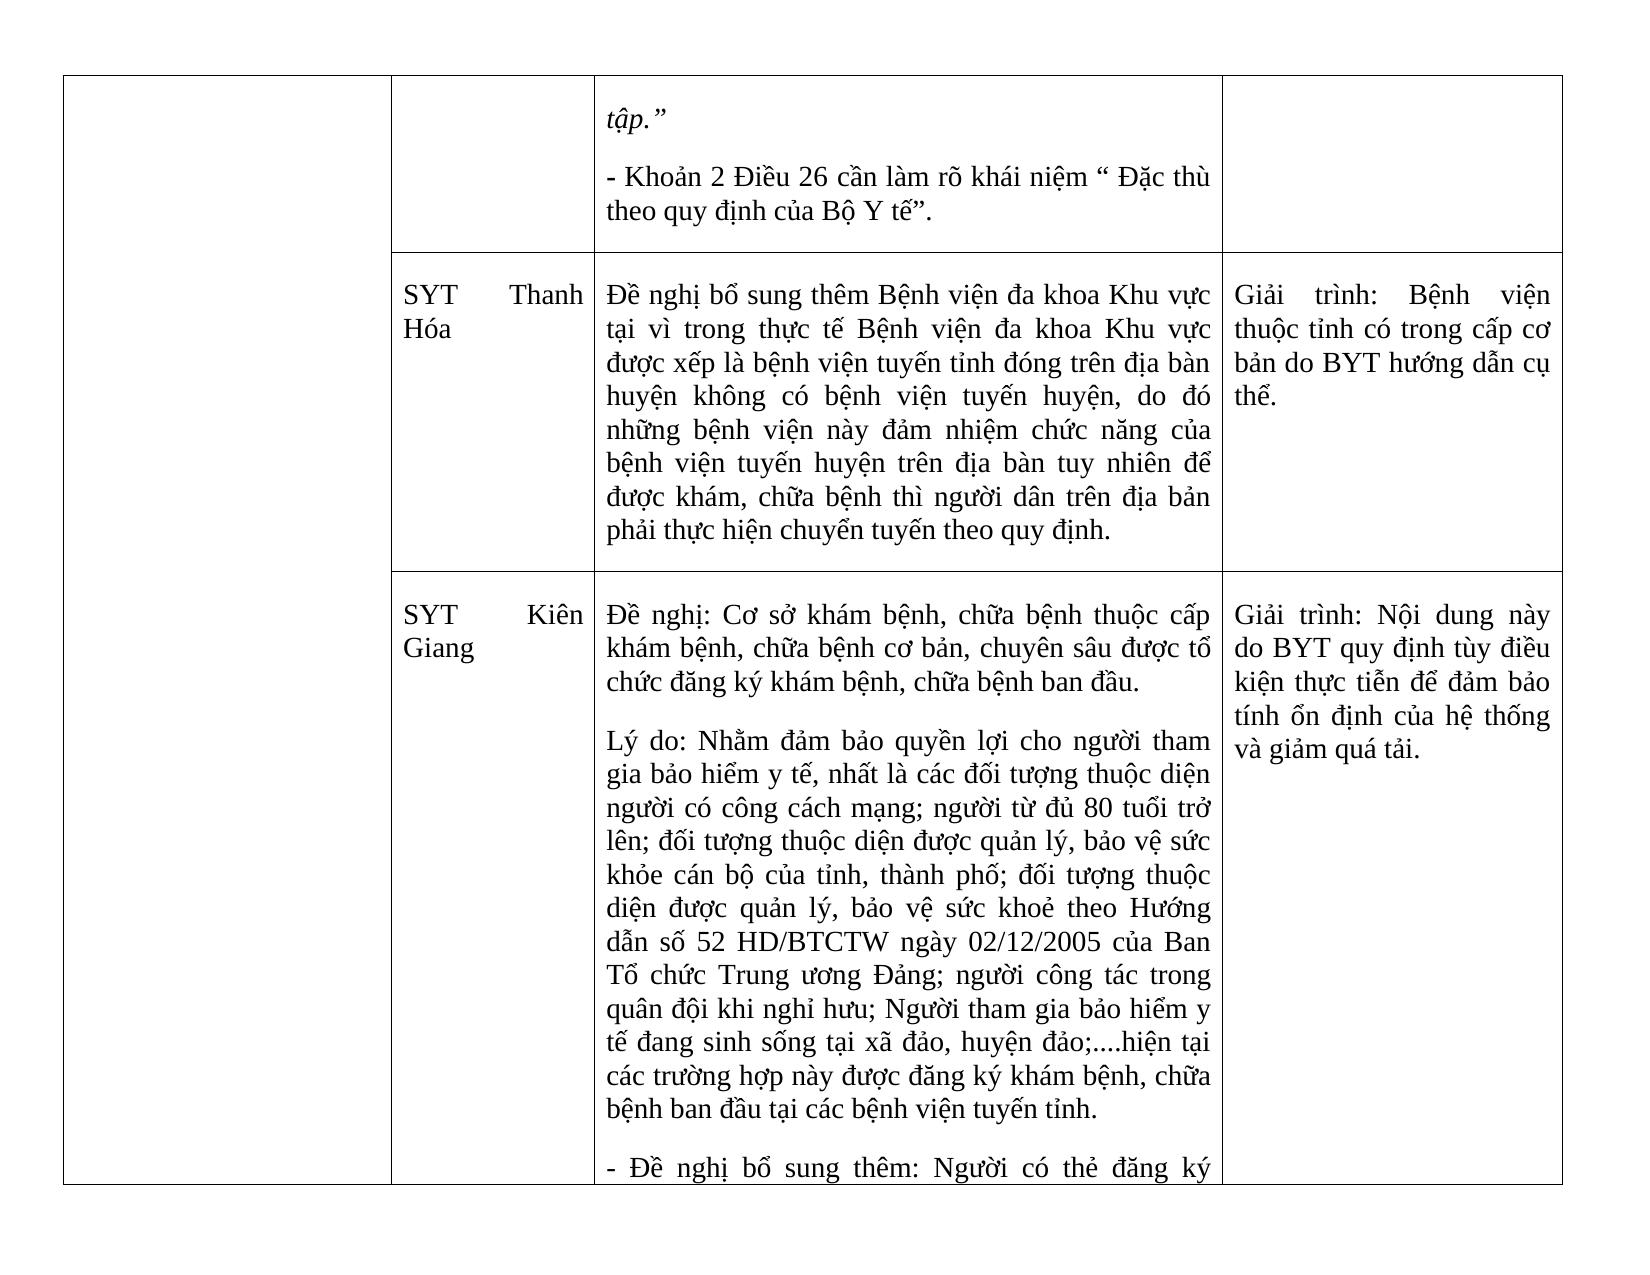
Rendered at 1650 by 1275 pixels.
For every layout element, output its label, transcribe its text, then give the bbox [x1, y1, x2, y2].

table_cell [1223, 76, 1562, 252]
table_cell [1223, 572, 1562, 1184]
table_cell SYT Thanh Hóa [392, 253, 594, 571]
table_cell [392, 76, 594, 252]
table_cell Giải trình: Bệnh viện thuộc tỉnh có trong cấp cơ bản do BYT hướng dẫn cụ thể. [1223, 253, 1562, 571]
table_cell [595, 572, 1222, 1184]
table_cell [595, 76, 1222, 252]
table_cell Đề nghị bổ sung thêm Bệnh viện đa khoa Khu vực tại vì trong thực tế Bệnh viện đa khoa Khu vực được xếp là bệnh viện tuyến tỉnh đóng trên địa bàn huyện không có bệnh viện tuyến huyện, do đó những bệnh viện này đảm nhiệm chức năng của bệnh viện tuyến huyện trên địa bàn tuy nhiên để được khám, chữa bệnh thì người dân trên địa bản phải thực hiện chuyển tuyến theo quy định. [595, 253, 1222, 571]
table_cell SYT Kiên Giang [392, 572, 594, 1184]
